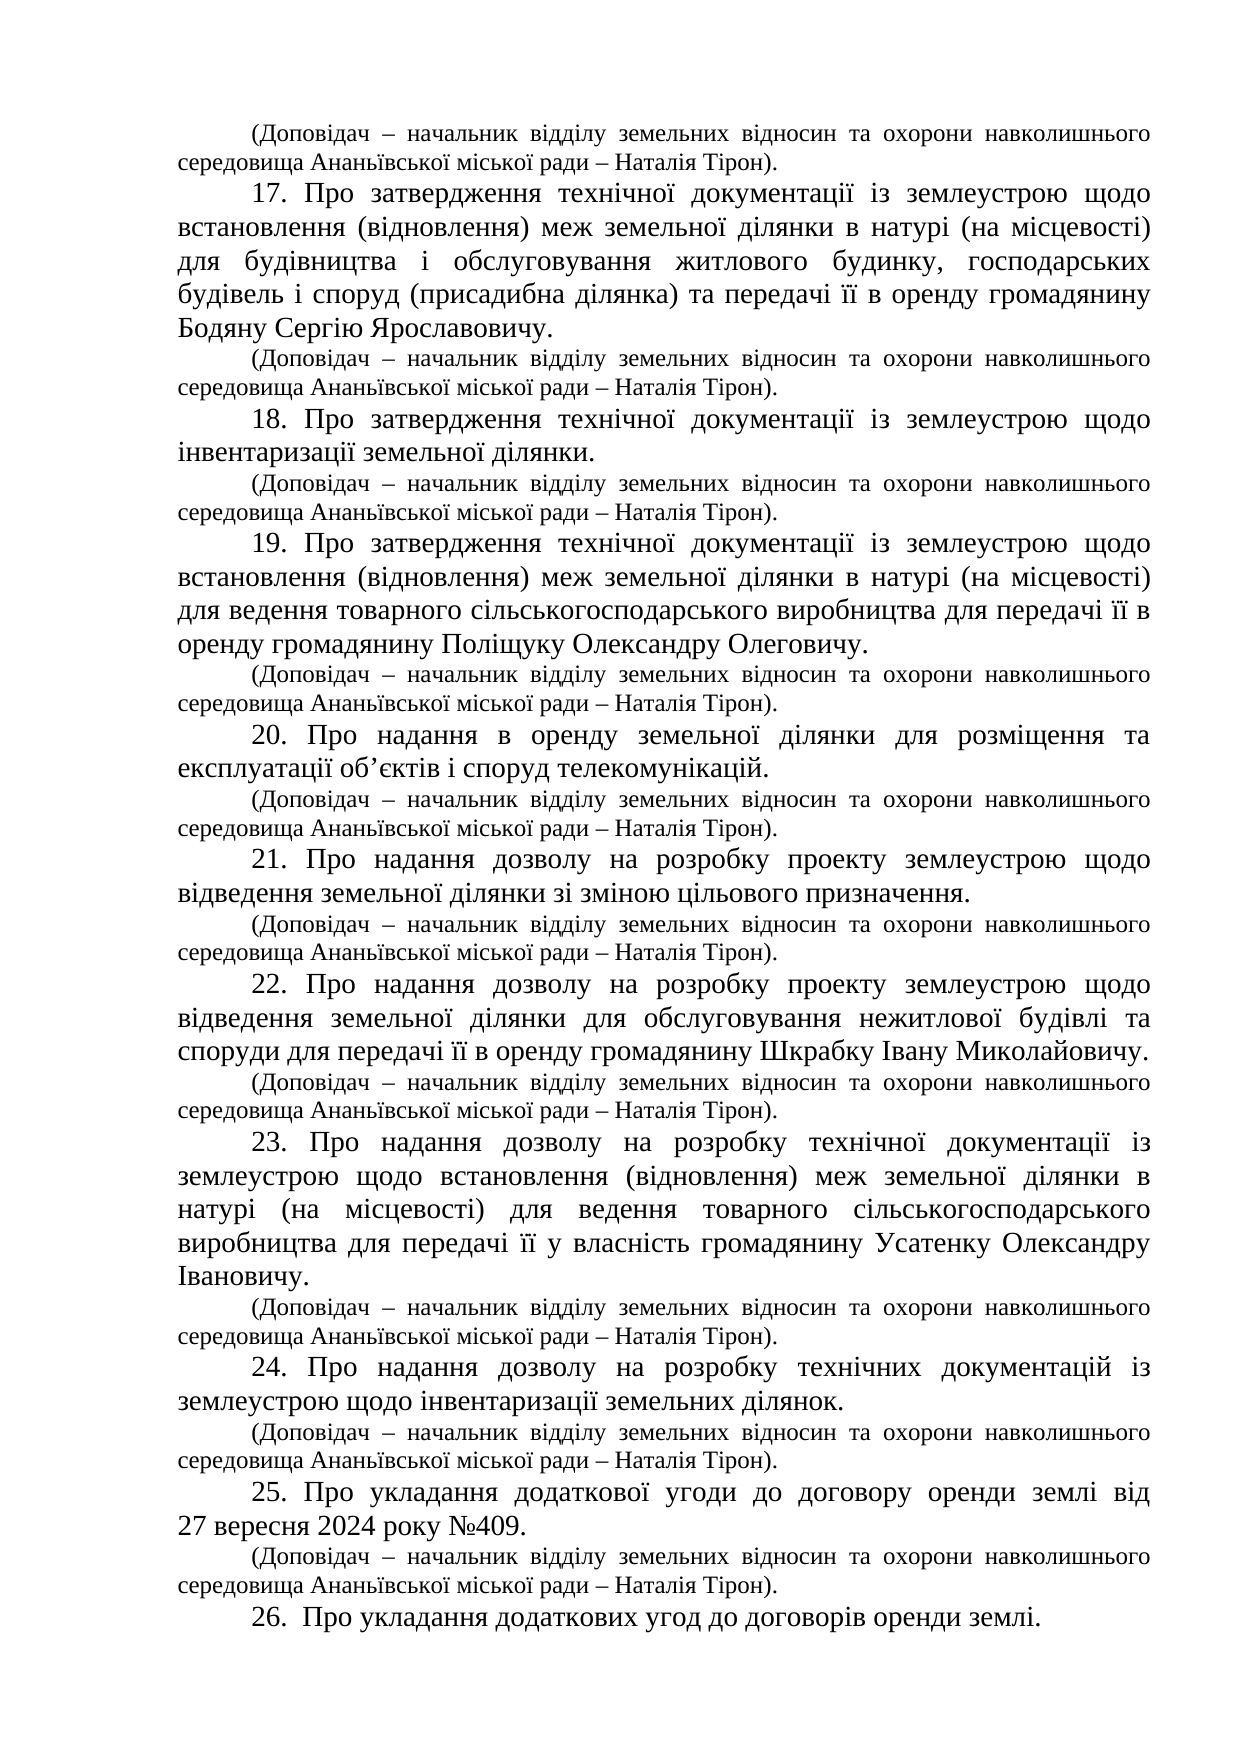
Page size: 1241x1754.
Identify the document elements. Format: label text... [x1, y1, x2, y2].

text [177, 1541, 1152, 1599]
text (Доповідач – начальник відділу земельних відносин та охорони навколишнього середовища Ананьївської міської ради – Наталія Тірон). [177, 1067, 1152, 1124]
text 20. Про надання в оренду земельної ділянки для розміщення та експлуатації об’єктів і споруд телекомунікацій. [177, 717, 1152, 784]
text (Доповідач – начальник відділу земельних відносин та охорони навколишнього середовища Ананьївської міської ради – Наталія Тірон). [177, 784, 1152, 842]
text 22. Про надання дозволу на розробку проекту землеустрою щодо відведення земельної ділянки для обслуговування нежитлової будівлі та споруди для передачі її в оренду громадянину Шкрабку Івану Миколайовичу. [177, 966, 1152, 1067]
text 17. Про затвердження технічної документації із землеустрою щодо встановлення (відновлення) меж земельної ділянки в натурі (на місцевості) для будівництва і обслуговування житлового будинку, господарських будівель і споруд (присадибна ділянка) та передачі її в оренду громадянину Бодяну Сергію Ярославовичу. [177, 176, 1152, 343]
text (Доповідач – начальник відділу земельних відносин та охорони навколишнього середовища Ананьївської міської ради – Наталія Тірон). [177, 659, 1152, 717]
text 21. Про надання дозволу на розробку проекту землеустрою щодо відведення земельної ділянки зі зміною цільового призначення. [177, 842, 1152, 909]
text 18. Про затвердження технічної документації із землеустрою щодо інвентаризації земельної ділянки. [177, 401, 1152, 468]
text 19. Про затвердження технічної документації із землеустрою щодо встановлення (відновлення) меж земельної ділянки в натурі (на місцевості) для ведення товарного сільськогосподарського виробництва для передачі її в оренду громадянину Поліщуку Олександру Олеговичу. [177, 525, 1152, 659]
text 25. Про укладання додаткової угоди до договору оренди землі від 27 вересня 2024 року №409. [177, 1474, 1152, 1541]
text (Доповідач – начальник відділу земельних відносин та охорони навколишнього середовища Ананьївської міської ради – Наталія Тірон). [177, 468, 1152, 525]
text (Доповідач – начальник відділу земельних відносин та охорони навколишнього середовища Ананьївської міської ради – Наталія Тірон). [177, 118, 1152, 176]
text (Доповідач – начальник відділу земельних відносин та охорони навколишнього середовища Ананьївської міської ради – Наталія Тірон). [177, 1292, 1152, 1349]
text (Доповідач – начальник відділу земельних відносин та охорони навколишнього середовища Ананьївської міської ради – Наталія Тірон). [177, 909, 1152, 966]
text 26. Про укладання додаткових угод до договорів оренди землі. [177, 1599, 1152, 1632]
text (Доповідач – начальник відділу земельних відносин та охорони навколишнього середовища Ананьївської міської ради – Наталія Тірон). [177, 1417, 1152, 1474]
text (Доповідач – начальник відділу земельних відносин та охорони навколишнього середовища Ананьївської міської ради – Наталія Тірон). [177, 343, 1152, 401]
text 24. Про надання дозволу на розробку технічних документацій із землеустрою щодо інвентаризації земельних ділянок. [177, 1349, 1152, 1417]
text 23. Про надання дозволу на розробку технічної документації із землеустрою щодо встановлення (відновлення) меж земельної ділянки в натурі (на місцевості) для ведення товарного сільськогосподарського виробництва для передачі її у власність громадянину Усатенку Олександру Івановичу. [177, 1124, 1152, 1292]
